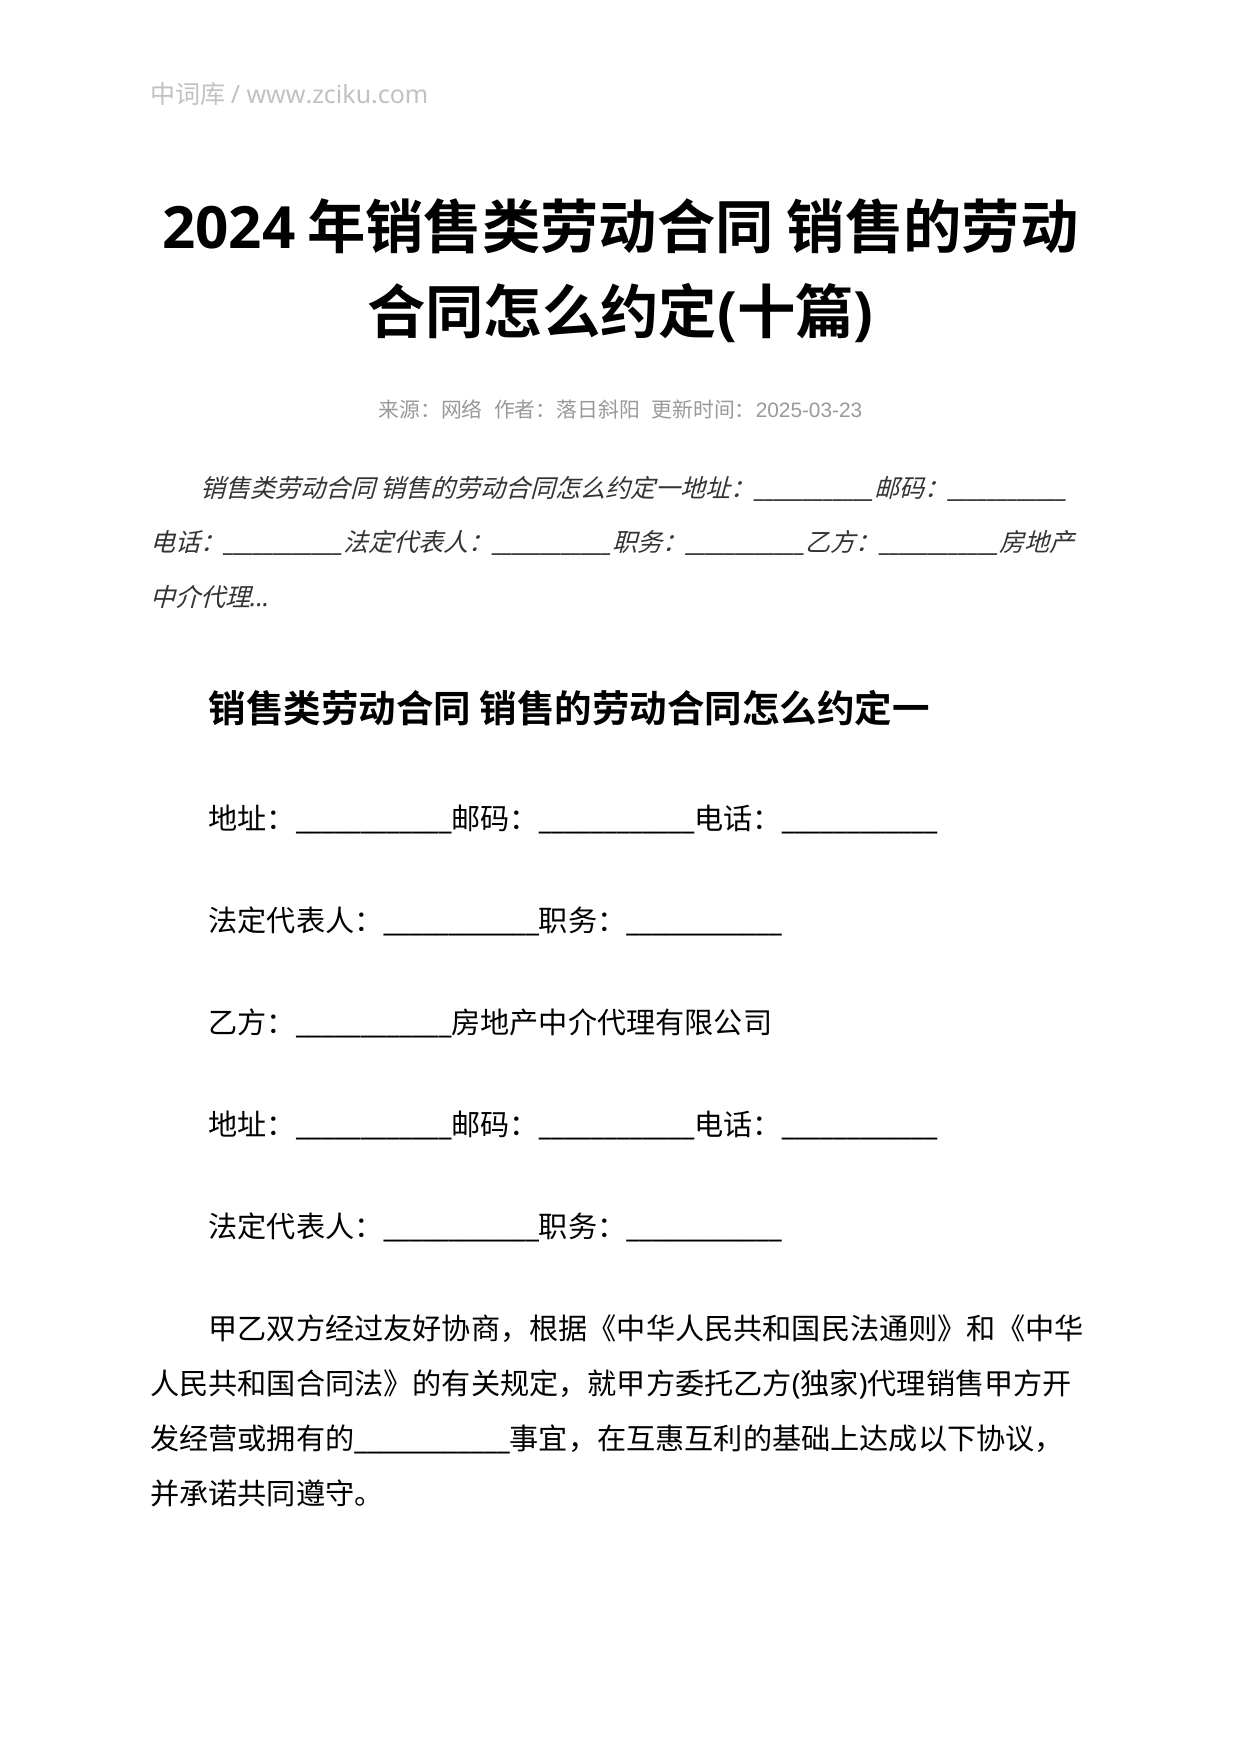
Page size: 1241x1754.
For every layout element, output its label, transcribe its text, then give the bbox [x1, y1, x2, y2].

text 销售类劳动合同 销售的劳动合同怎么约定一 [150, 678, 1090, 733]
text 地址：____________邮码：____________电话：____________ [150, 1102, 1090, 1144]
text 法定代表人：____________职务：____________ [150, 1204, 1090, 1246]
text 销售类劳动合同 销售的劳动合同怎么约定一地址：____________邮码：____________电话：____________法定代表人：____________职务：____________乙方：____________房地产中介代理... [150, 468, 1090, 613]
subtitle 2024年销售类劳动合同 销售的劳动合同怎么约定(十篇) [150, 181, 1090, 351]
text 地址：____________邮码：____________电话：____________ [150, 796, 1090, 838]
text 来源：网络 作者：落日斜阳 更新时间：2025-03-23 [150, 398, 1090, 422]
text 乙方：____________房地产中介代理有限公司 [150, 1000, 1090, 1042]
text 甲乙双方经过友好协商，根据《中华人民共和国民法通则》和《中华人民共和国合同法》的有关规定，就甲方委托乙方(独家)代理销售甲方开发经营或拥有的____________事宜，在互惠互利的基础上达成以下协议，并承诺共同遵守。 [150, 1306, 1090, 1513]
text 法定代表人：____________职务：____________ [150, 898, 1090, 940]
